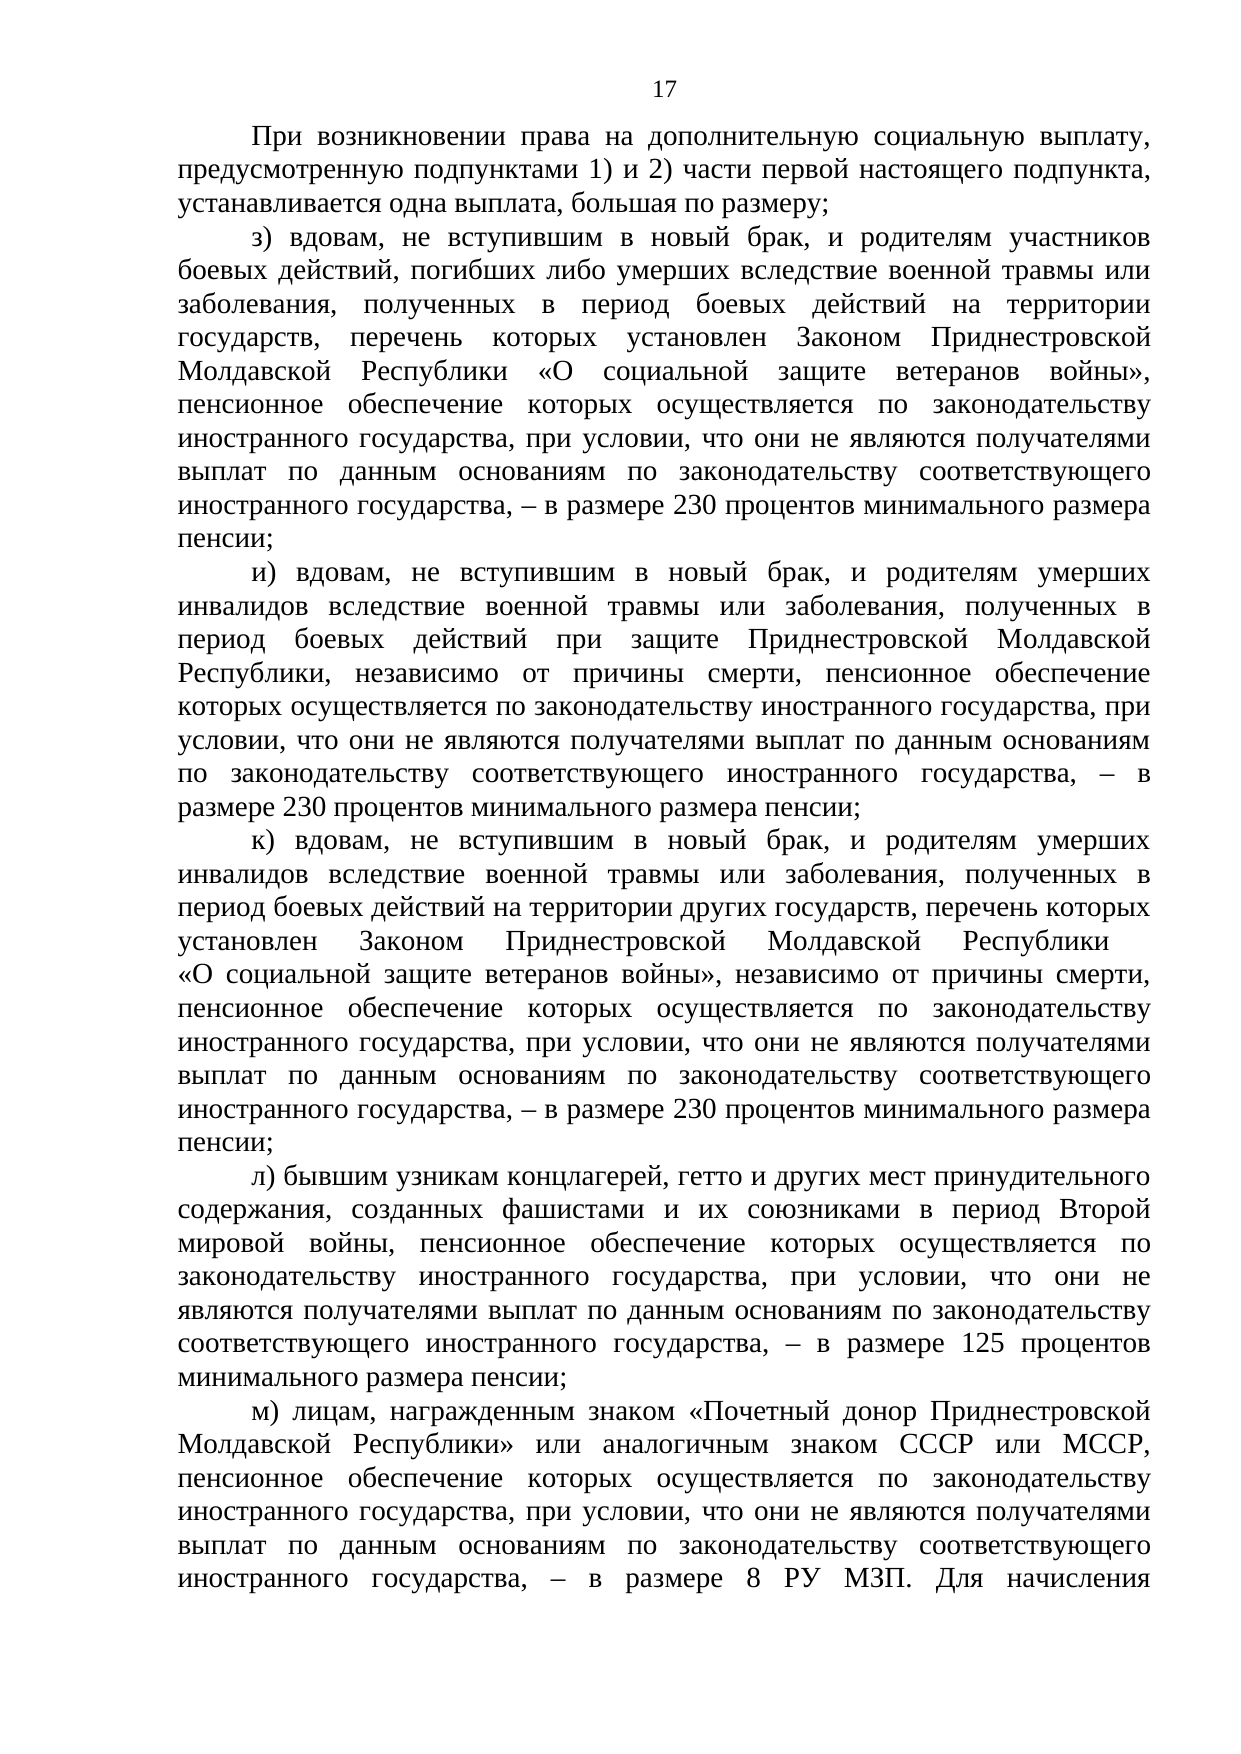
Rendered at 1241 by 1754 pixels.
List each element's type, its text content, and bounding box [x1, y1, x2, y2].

text л) бывшим узникам концлагерей, гетто и других мест принудительного содержания, созданных фашистами и их союзниками в период Второй мировой войны, пенсионное обеспечение которых осуществляется по законодательству иностранного государства, при условии, что они не являются получателями выплат по данным основаниям по законодательству соответствующего иностранного государства, – в размере 125 процентов минимального размера пенсии; [177, 1158, 1152, 1393]
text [177, 1393, 1152, 1594]
text з) вдовам, не вступившим в новый брак, и родителям участников боевых действий, погибших либо умерших вследствие военной травмы или заболевания, полученных в период боевых действий на территории государств, перечень которых установлен Законом Приднестровской Молдавской Республики «О социальной защите ветеранов войны», пенсионное обеспечение которых осуществляется по законодательству иностранного государства, при условии, что они не являются получателями выплат по данным основаниям по законодательству соответствующего иностранного государства, – в размере 230 процентов минимального размера пенсии; [177, 219, 1152, 554]
text к) вдовам, не вступившим в новый брак, и родителям умерших инвалидов вследствие военной травмы или заболевания, полученных в период боевых действий на территории других государств, перечень которых установлен Законом Приднестровской Молдавской Республики «О социальной защите ветеранов войны», независимо от причины смерти, пенсионное обеспечение которых осуществляется по законодательству иностранного государства, при условии, что они не являются получателями выплат по данным основаниям по законодательству соответствующего иностранного государства, – в размере 230 процентов минимального размера пенсии; [177, 822, 1152, 1158]
text и) вдовам, не вступившим в новый брак, и родителям умерших инвалидов вследствие военной травмы или заболевания, полученных в период боевых действий при защите Приднестровской Молдавской Республики, независимо от причины смерти, пенсионное обеспечение которых осуществляется по законодательству иностранного государства, при условии, что они не являются получателями выплат по данным основаниям по законодательству соответствующего иностранного государства, – в размере 230 процентов минимального размера пенсии; [177, 554, 1152, 822]
text При возникновении права на дополнительную социальную выплату, предусмотренную подпунктами 1) и 2) части первой настоящего подпункта, устанавливается одна выплата, большая по размеру; [177, 118, 1152, 219]
